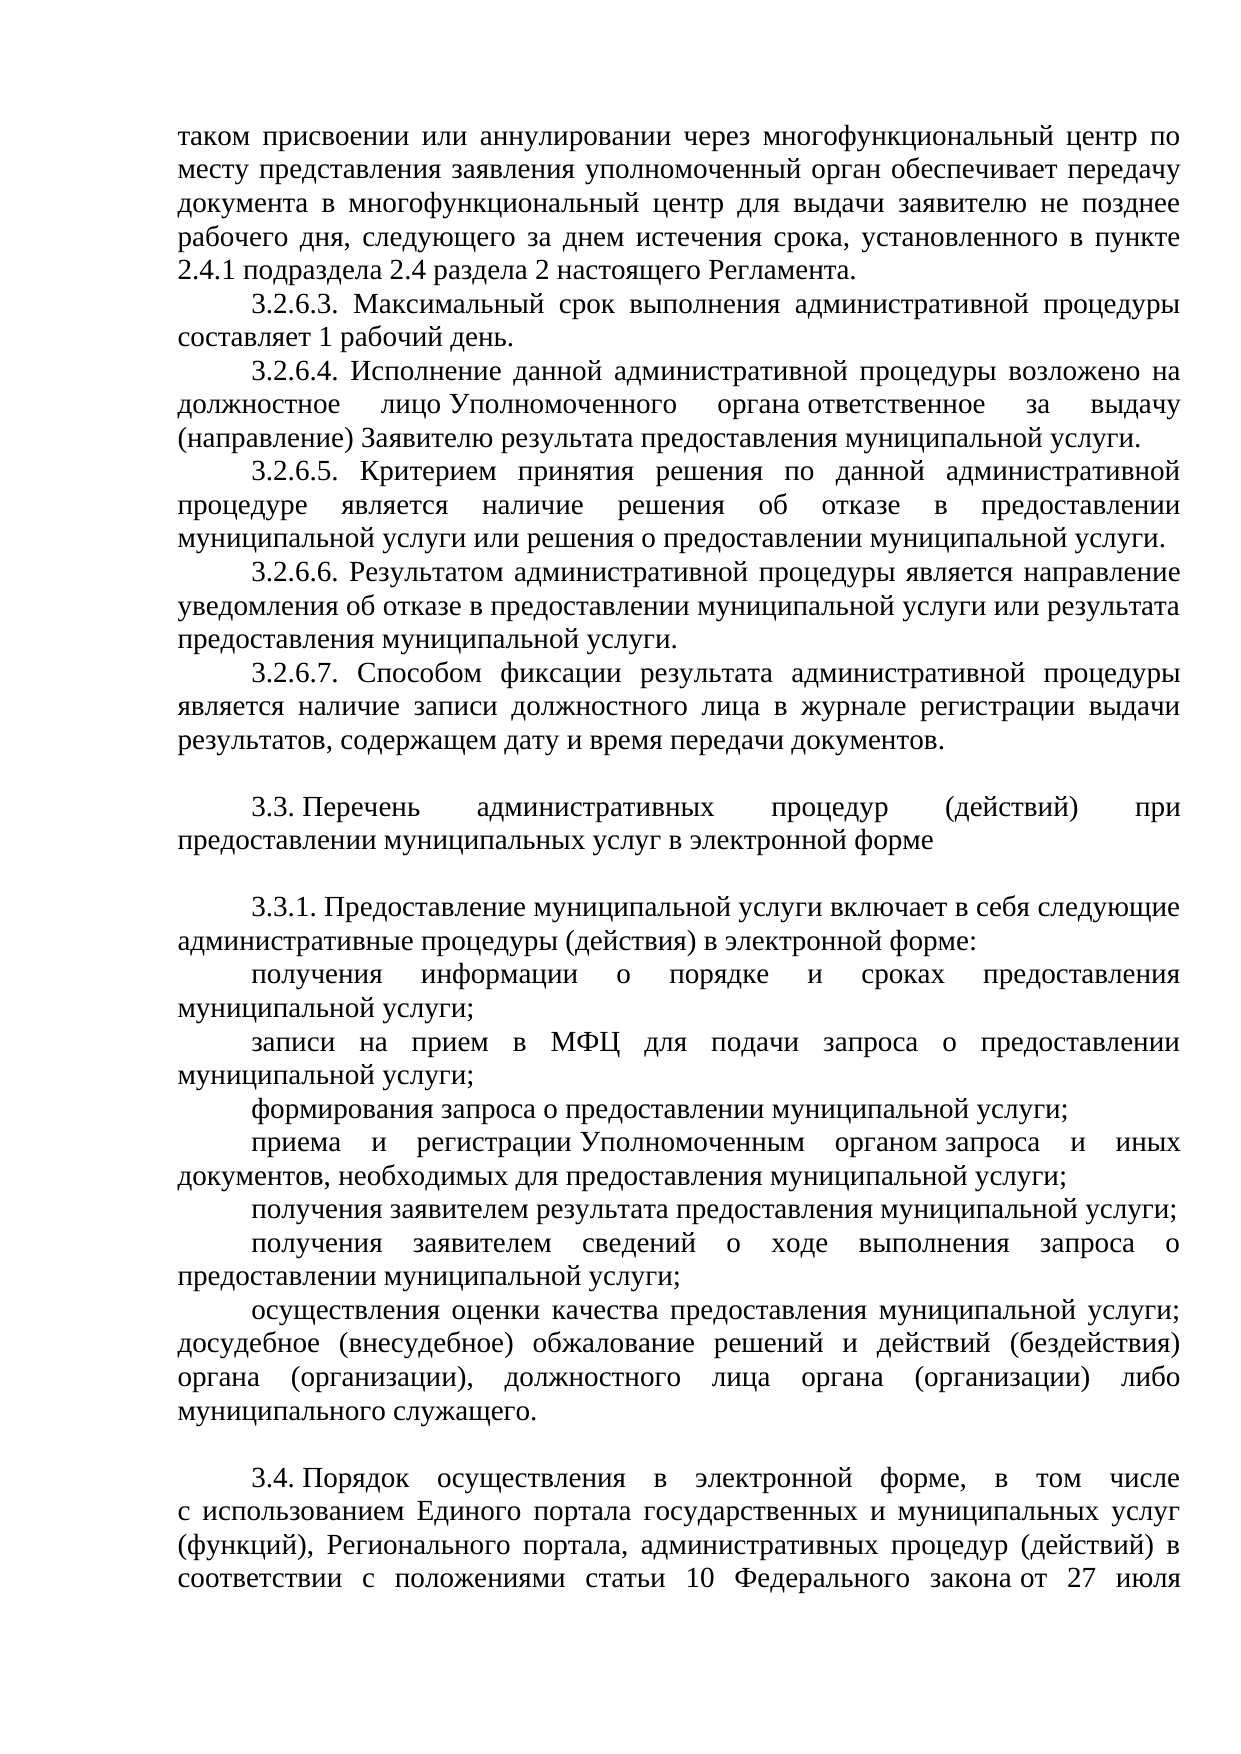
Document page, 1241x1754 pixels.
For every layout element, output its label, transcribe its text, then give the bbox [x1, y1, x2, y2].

text получения заявителем результата предоставления муниципальной услуги; [177, 1191, 1181, 1225]
text 3.3. Перечень административных процедур (действий) при предоставлении муниципальных услуг в электронной форме [177, 789, 1181, 856]
text получения заявителем сведений о ходе выполнения запроса о предоставлении муниципальной услуги; [177, 1225, 1181, 1292]
text 3.2.6.7. Способом фиксации результата административной процедуры является наличие записи должностного лица в журнале регистрации выдачи результатов, содержащем дату и время передачи документов. [177, 655, 1181, 755]
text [177, 1460, 1181, 1594]
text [177, 118, 1181, 286]
text осуществления оценки качества предоставления муниципальной услуги; досудебное (внесудебное) обжалование решений и действий (бездействия) органа (организации), должностного лица органа (организации) либо муниципального служащего. [177, 1292, 1181, 1426]
text 3.2.6.6. Результатом административной процедуры является направление уведомления об отказе в предоставлении муниципальной услуги или результата предоставления муниципальной услуги. [177, 554, 1181, 655]
text 3.2.6.4. Исполнение данной административной процедуры возложено на должностное лицо Уполномоченного органа ответственное за выдачу (направление) Заявителю результата предоставления муниципальной услуги. [177, 353, 1181, 453]
text 3.3.1. Предоставление муниципальной услуги включает в себя следующие административные процедуры (действия) в электронной форме: [177, 889, 1181, 957]
text 3.2.6.5. Критерием принятия решения по данной административной процедуре является наличие решения об отказе в предоставлении муниципальной услуги или решения о предоставлении муниципальной услуги. [177, 453, 1181, 554]
text формирования запроса о предоставлении муниципальной услуги; [177, 1091, 1181, 1124]
text 3.2.6.3. Максимальный срок выполнения административной процедуры составляет 1 рабочий день. [177, 286, 1181, 353]
text получения информации о порядке и сроках предоставления муниципальной услуги; [177, 957, 1181, 1024]
text записи на прием в МФЦ для подачи запроса о предоставлении муниципальной услуги; [177, 1024, 1181, 1091]
text приема и регистрации Уполномоченным органом запроса и иных документов, необходимых для предоставления муниципальной услуги; [177, 1124, 1181, 1191]
